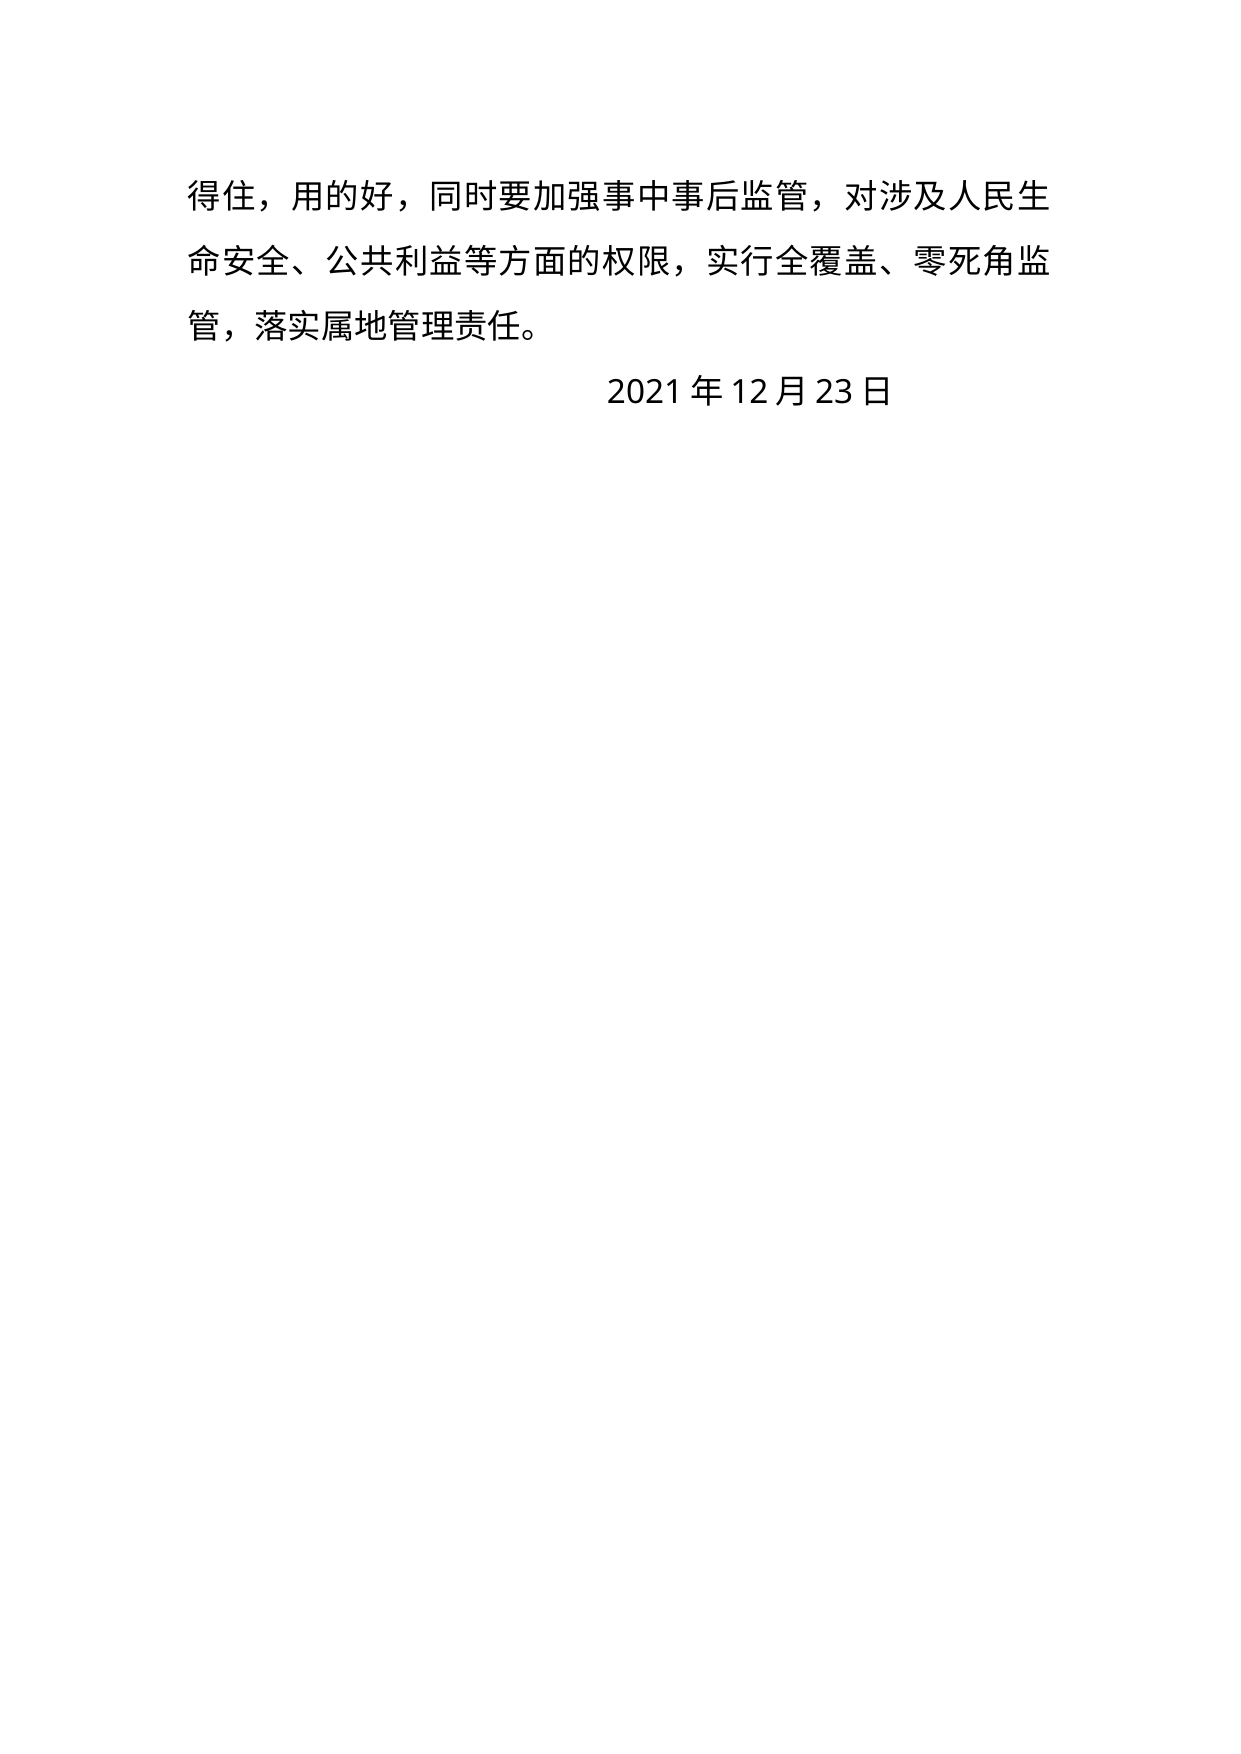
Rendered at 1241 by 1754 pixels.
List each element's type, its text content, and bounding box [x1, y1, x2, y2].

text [187, 162, 1053, 357]
text 2021年12月23日 [187, 357, 1053, 422]
